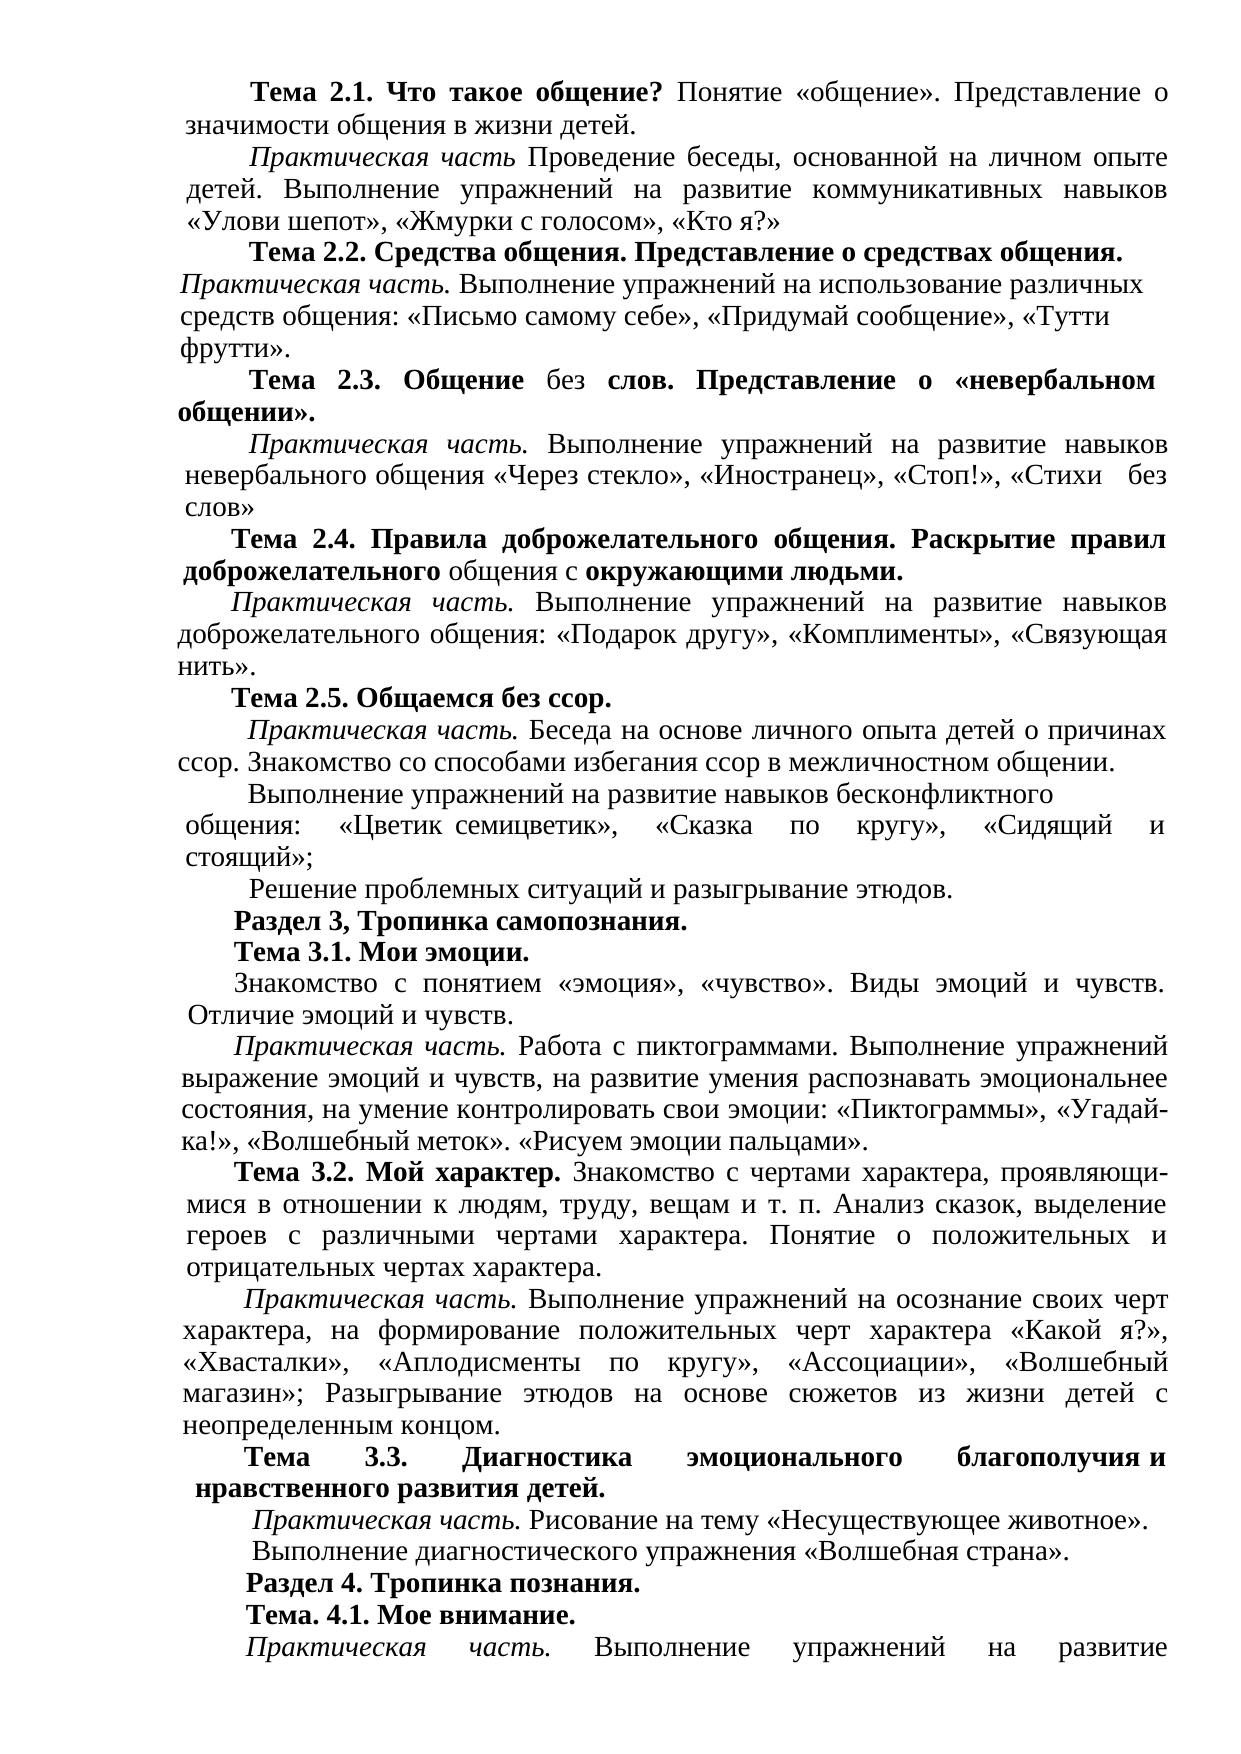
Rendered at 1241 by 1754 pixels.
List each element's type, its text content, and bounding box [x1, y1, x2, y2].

text Тема 2.5. Общаемся без ссор. [177, 682, 1169, 714]
text Раздел 3, Тропинка самопознания. [177, 905, 1169, 936]
text Выполнение упражнений на развитие навыков бесконфликтного общения: «Цветик семицветик», «Сказка по кругу», «Сидящий и стоящий»; [185, 778, 1166, 873]
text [188, 1631, 1168, 1662]
text Практическая часть. Работа с пиктограммами. Выполнение упражнений выражение эмоций и чувств, на развитие умения распознавать эмоциональнее состояния, на умение контролировать свои эмоции: «Пиктограммы», «Угадай-ка!», «Волшебный меток». «Рисуем эмоции пальцами». [181, 1031, 1168, 1157]
text Решение проблемных ситуаций и разыгрывание этюдов. [248, 873, 1169, 905]
text Тема 3.2. Мой характер. Знакомство с чертами характера, проявляющимися в отношении к людям, труду, вещам и т. п. Анализ сказок, выделение героев с различными чертами характера. Понятие о положительных и отрицательных чертах характера. [186, 1157, 1168, 1283]
text Тема 3.1. Мои эмоции. [187, 936, 1166, 968]
text Раздел 4. Тропинка познания. [177, 1568, 1169, 1599]
text Тема 2.4. Правила доброжелательного общения. Раскрытие правил доброжелательного общения с окружающими людьми. [183, 523, 1167, 586]
text Тема. 4.1. Мое внимание. [177, 1599, 1169, 1631]
text Тема 2.2. Средства общения. Представление о средствах общения. Практическая часть. Выполнение упражнений на использование различных средств общения: «Письмо самому себе», «Придумай сообщение», «Тутти фрутти». [180, 236, 1169, 363]
text Тема 3.3. Диагностика эмоционального благополучия и нравственного развития детей. [195, 1441, 1168, 1504]
text Практическая часть. Выполнение упражнений на развитие навыков доброжелательного общения: «Подарок другу», «Комплименты», «Связующая нить». [177, 586, 1167, 682]
text Практическая часть. Выполнение упражнений на развитие навыков невербального общения «Через стекло», «Иностранец», «Стоп!», «Стихи без слов» [184, 428, 1168, 523]
text Тема 2.1. Что такое общение? Понятие «общение». Представление о значимости общения в жизни детей. [185, 74, 1169, 141]
text Практическая часть. Беседа на основе личного опыта детей о причинах ссор. Знакомство со способами избегания ссор в межличностном общении. [177, 714, 1167, 778]
text Тема 2.3. Общение без слов. Представление о «невербальном общении». [177, 364, 1169, 427]
text Практическая часть. Выполнение упражнений на осознание своих черт характера, на формирование положительных черт характера «Какой я?», «Хвасталки», «Аплодисменты по кругу», «Ассоциации», «Волшебный магазин»; Разыгрывание этюдов на основе сюжетов из жизни детей с неопределенным концом. [182, 1283, 1169, 1440]
text Выполнение диагностического упражнения «Волшебная страна». [252, 1536, 1169, 1567]
text Практическая часть. Рисование на тему «Несуществующее животное». [252, 1504, 1169, 1536]
text Практическая часть Проведение беседы, основанной на личном опыте детей. Выполнение упражнений на развитие коммуникативных навыков «Улови шепот», «Жмурки с голосом», «Кто я?» [186, 141, 1169, 236]
text Знакомство с понятием «эмоция», «чувство». Виды эмоций и чувств. Отличие эмоций и чувств. [187, 968, 1166, 1031]
